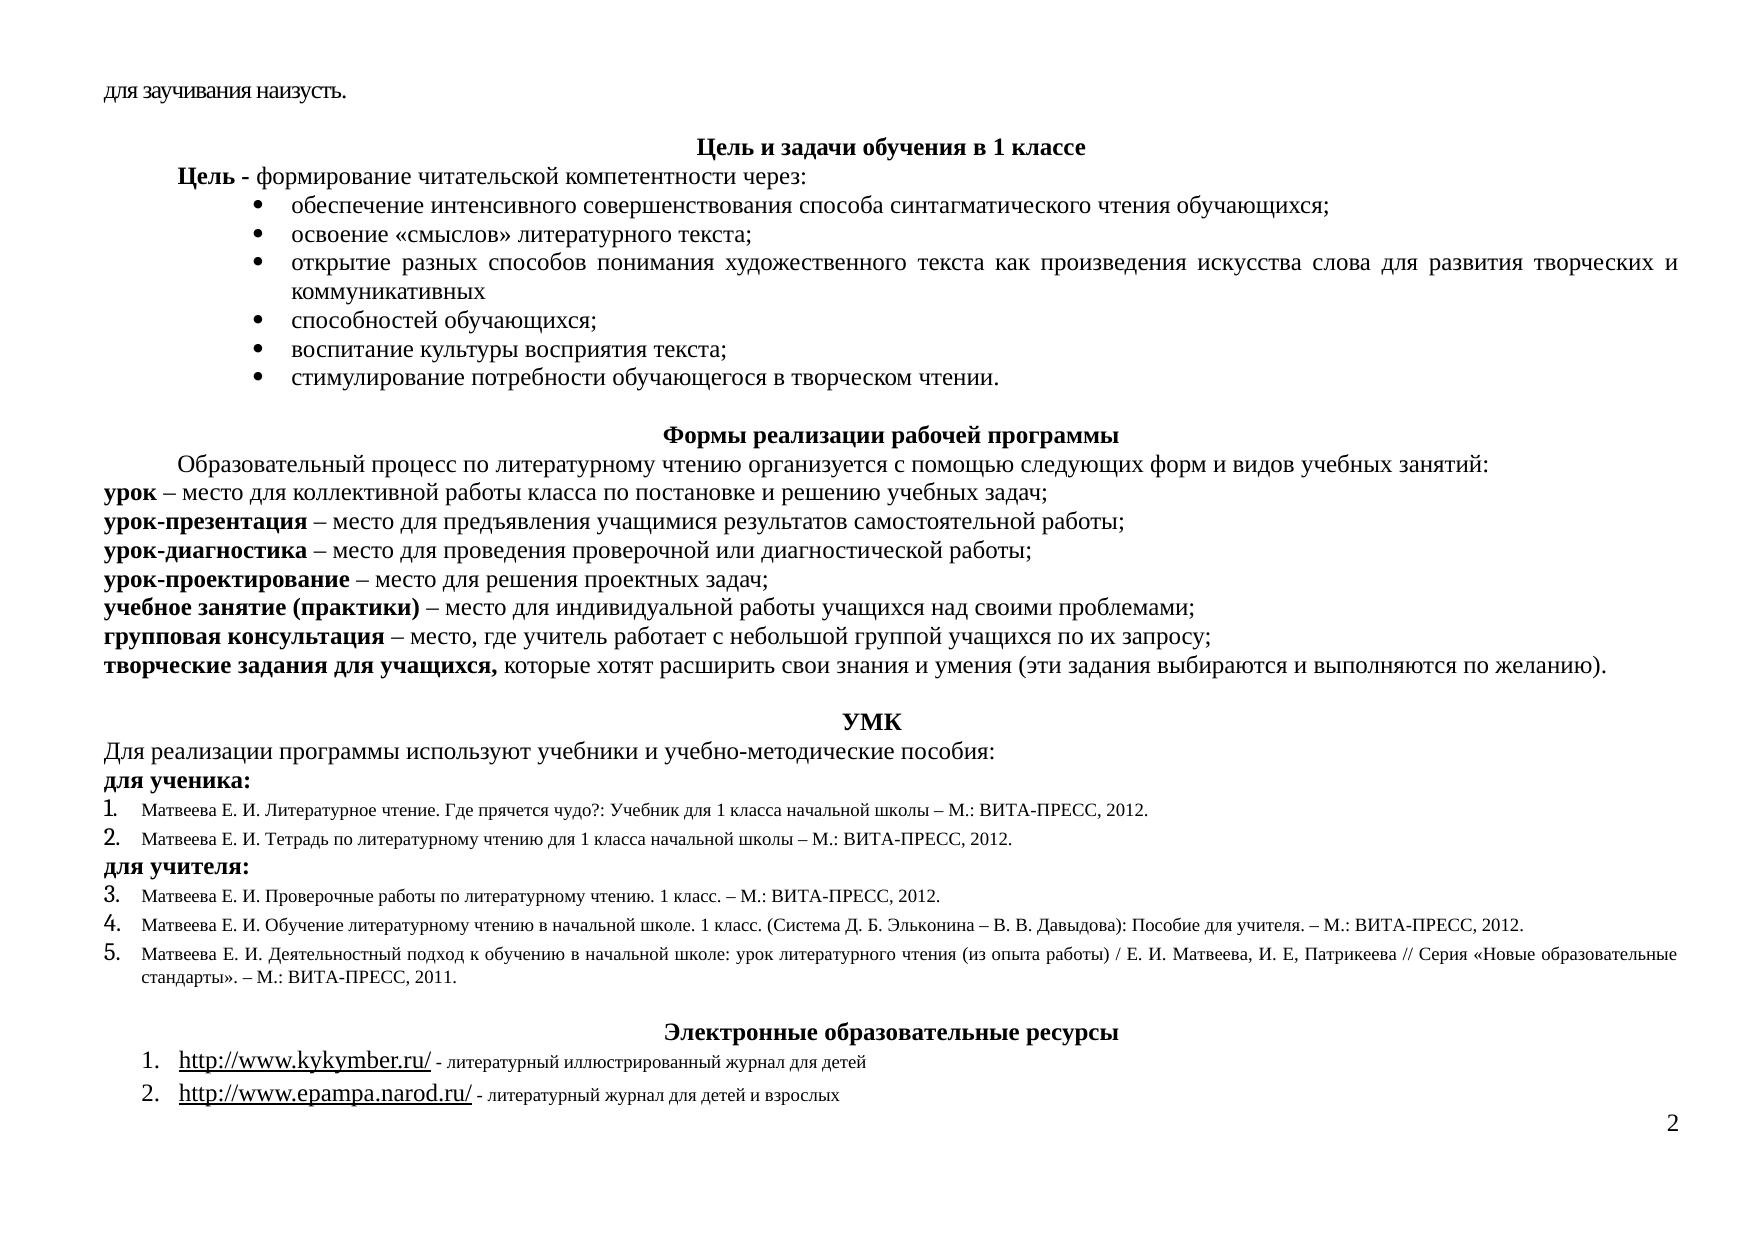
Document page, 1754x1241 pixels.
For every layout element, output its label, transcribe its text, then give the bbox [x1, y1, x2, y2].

text урок-диагностика – место для проведения проверочной или диагностической работы; [103, 535, 1679, 564]
text творческие задания для учащихся, которые хотят расширить свои знания и умения (эти задания выбираются и выполняются по желанию). [103, 650, 1679, 679]
list способностей обучающихся; [253, 305, 1679, 334]
list обеспечение интенсивного совершенствования способа синтагматического чтения обучающихся; [253, 190, 1679, 219]
list Матвеева Е. И. Деятельностный подход к обучению в начальной школе: урок литературного чтения (из опыта работы) / Е. И. Матвеева, И. Е, Патрикеева // Серия «Новые образовательные стандарты». – М.: ВИТА-ПРЕСС, 2011. [103, 937, 1679, 988]
text Формы реализации рабочей программы [103, 420, 1679, 449]
text Образовательный процесс по литературному чтению организуется с помощью следующих форм и видов учебных занятий: [103, 449, 1679, 477]
text урок-проектирование – место для решения проектных задач; [103, 564, 1679, 592]
text для учителя: [103, 851, 1679, 880]
list открытие разных способов понимания художественного текста как произведения искусства слова для развития творческих и коммуникативных [253, 247, 1679, 305]
list Матвеева Е. И. Обучение литературному чтению в начальной школе. 1 класс. (Система Д. Б. Эльконина – В. В. Давыдова): Пособие для учителя. – М.: ВИТА-ПРЕСС, 2012. [103, 909, 1679, 937]
text для ученика: [103, 765, 1679, 794]
text учебное занятие (практики) – место для индивидуальной работы учащихся над своими проблемами; [103, 592, 1679, 621]
list воспитание культуры восприятия текста; [253, 334, 1679, 362]
text урок-презентация – место для предъявления учащимися результатов самостоятельной работы; [103, 506, 1679, 535]
list Матвеева Е. И. Проверочные работы по литературному чтению. 1 класс. – М.: ВИТА-ПРЕСС, 2012. [103, 880, 1679, 909]
subtitle http://www.epampa.narod.ru/ - литературный журнал для детей и взрослых [141, 1078, 1679, 1107]
text Для реализации программы используют учебники и учебно-методические пособия: [103, 736, 1679, 765]
text Электронные образовательные ресурсы [103, 1017, 1679, 1045]
list освоение «смыслов» литературного текста; [253, 219, 1679, 247]
text групповая консультация – место, где учитель работает с небольшой группой учащихся по их запросу; [103, 621, 1679, 650]
text Цель - формирование читательской компетентности через: [103, 161, 1679, 190]
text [103, 75, 1679, 104]
list Матвеева Е. И. Литературное чтение. Где прячется чудо?: Учебник для 1 класса начальной школы – М.: ВИТА-ПРЕСС, 2012. [103, 794, 1679, 822]
list стимулирование потребности обучающегося в творческом чтении. [253, 362, 1679, 391]
text урок – место для коллективной работы класса по постановке и решению учебных задач; [103, 477, 1679, 506]
list Матвеева Е. И. Тетрадь по литературному чтению для 1 класса начальной школы – М.: ВИТА-ПРЕСС, 2012. [103, 822, 1679, 851]
text УМК [64, 707, 1679, 736]
subtitle http://www.kykymber.ru/ - литературный иллюстрированный журнал для детей [141, 1045, 1679, 1074]
text Цель и задачи обучения в 1 классе [103, 132, 1679, 161]
